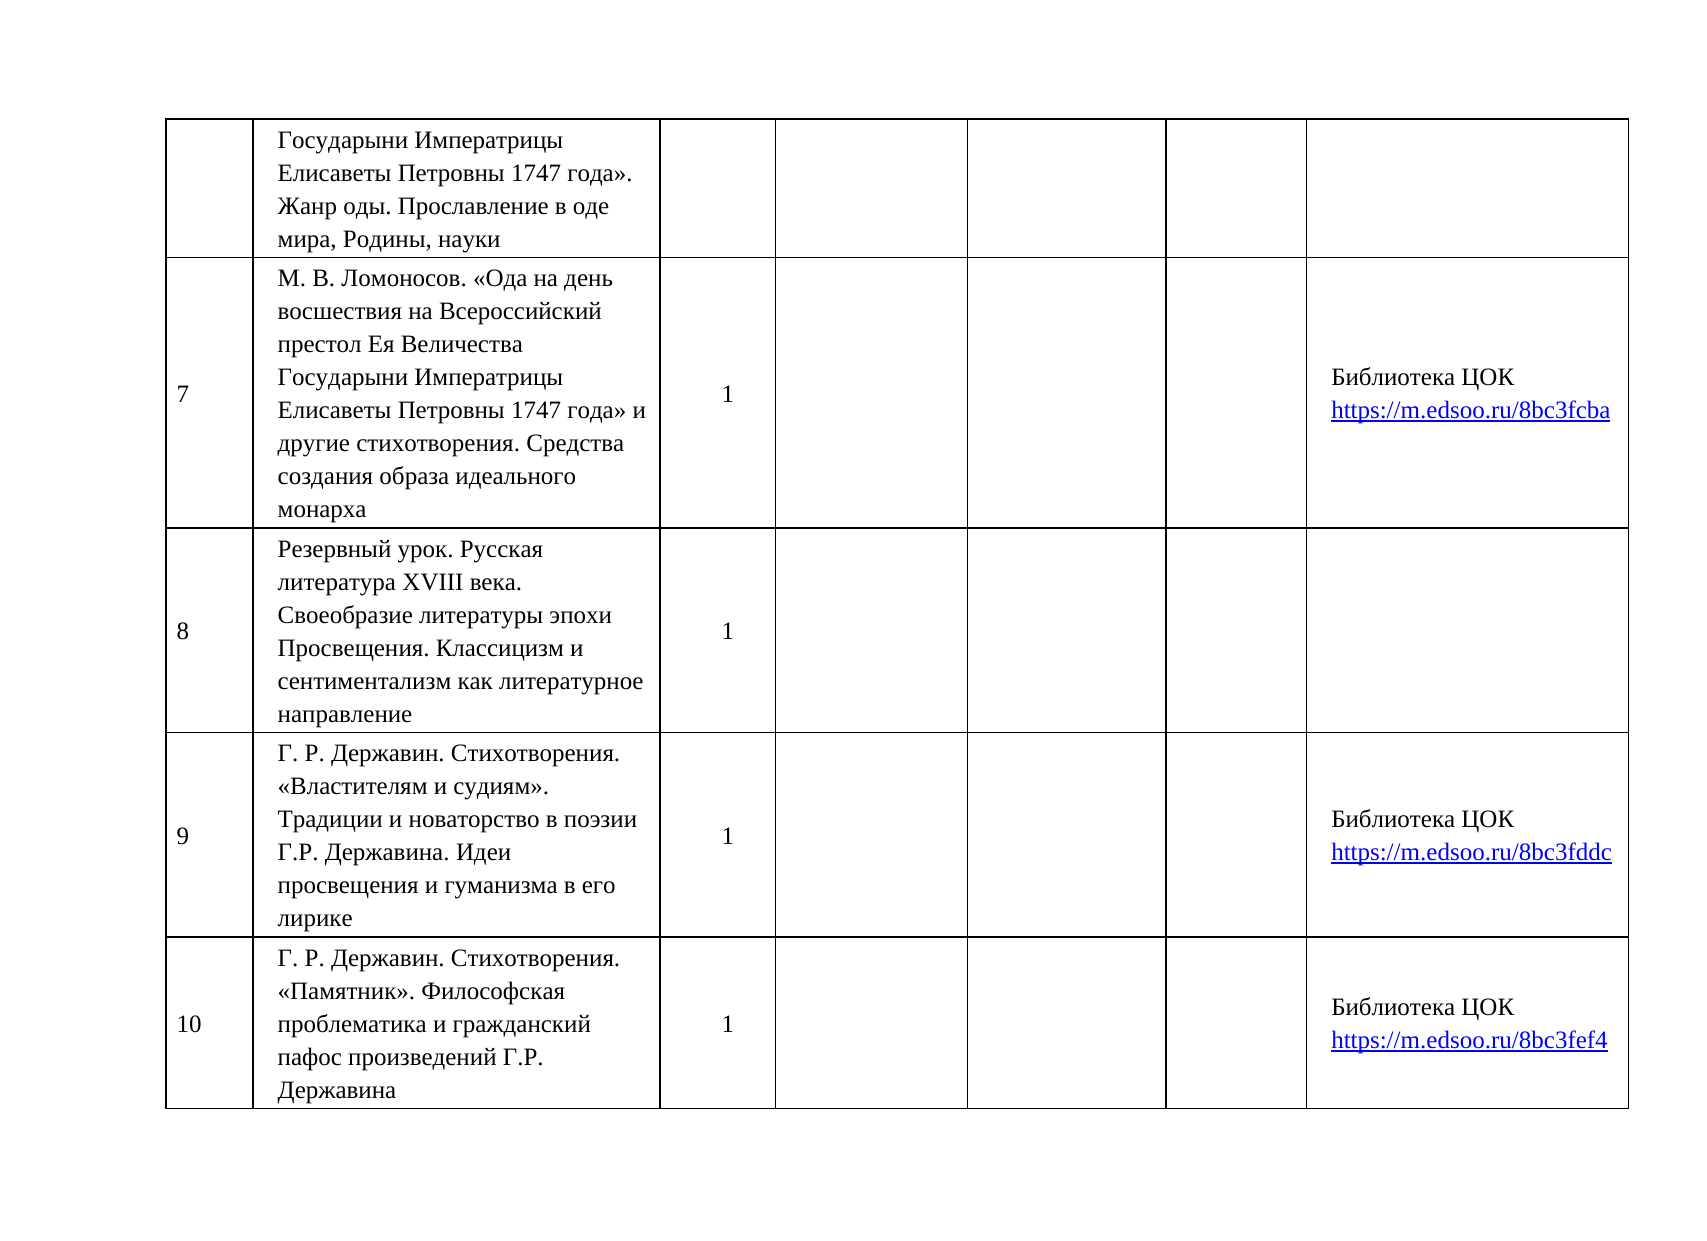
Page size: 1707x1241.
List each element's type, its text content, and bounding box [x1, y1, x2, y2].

table_cell 1 [661, 938, 775, 1107]
table_cell [968, 258, 1165, 527]
table_cell [968, 938, 1165, 1107]
table_cell [1167, 258, 1306, 527]
table_cell [1167, 938, 1306, 1107]
table_cell 1 [661, 258, 775, 527]
table_cell 8 [167, 529, 252, 732]
table_cell [776, 529, 967, 732]
table_cell Г. Р. Державин. Стихотворения. «Памятник». Философская проблематика и гражданский пафос произведений Г.Р. Державина [254, 938, 659, 1107]
table_cell [1307, 529, 1628, 732]
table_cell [254, 120, 659, 257]
table_cell 9 [167, 733, 252, 936]
table_cell 1 [661, 733, 775, 936]
table_cell [776, 258, 967, 527]
table_cell [1167, 120, 1306, 257]
table_cell 10 [167, 938, 252, 1107]
table_cell [968, 120, 1165, 257]
table_cell М. В. Ломоносов. «Ода на день восшествия на Всероссийский престол Ея Величества Государыни Императрицы Елисаветы Петровны 1747 года» и другие стихотворения. Средства создания образа идеального монарха [254, 258, 659, 527]
table_cell [968, 733, 1165, 936]
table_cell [1307, 120, 1628, 257]
table_cell 1 [661, 529, 775, 732]
table_cell 7 [167, 258, 252, 527]
table_cell 6 [167, 120, 252, 257]
table_cell [1167, 529, 1306, 732]
table_cell Библиотека ЦОК https://m.edsoo.ru/8bc3fddc [1307, 733, 1628, 936]
table_cell 1 [661, 120, 775, 257]
table_cell [776, 733, 967, 936]
table_cell [1167, 733, 1306, 936]
table_cell [776, 938, 967, 1107]
table_cell [776, 120, 967, 257]
table_cell [968, 529, 1165, 732]
table_cell Г. Р. Державин. Стихотворения. «Властителям и судиям». Традиции и новаторство в поэзии Г.Р. Державина. Идеи просвещения и гуманизма в его лирике [254, 733, 659, 936]
table_cell Библиотека ЦОК https://m.edsoo.ru/8bc3fef4 [1307, 938, 1628, 1107]
table_cell Резервный урок. Русская литература ХVIII века. Своеобразие литературы эпохи Просвещения. Классицизм и сентиментализм как литературное направление [254, 529, 659, 732]
table_cell Библиотека ЦОК https://m.edsoo.ru/8bc3fcba [1307, 258, 1628, 527]
